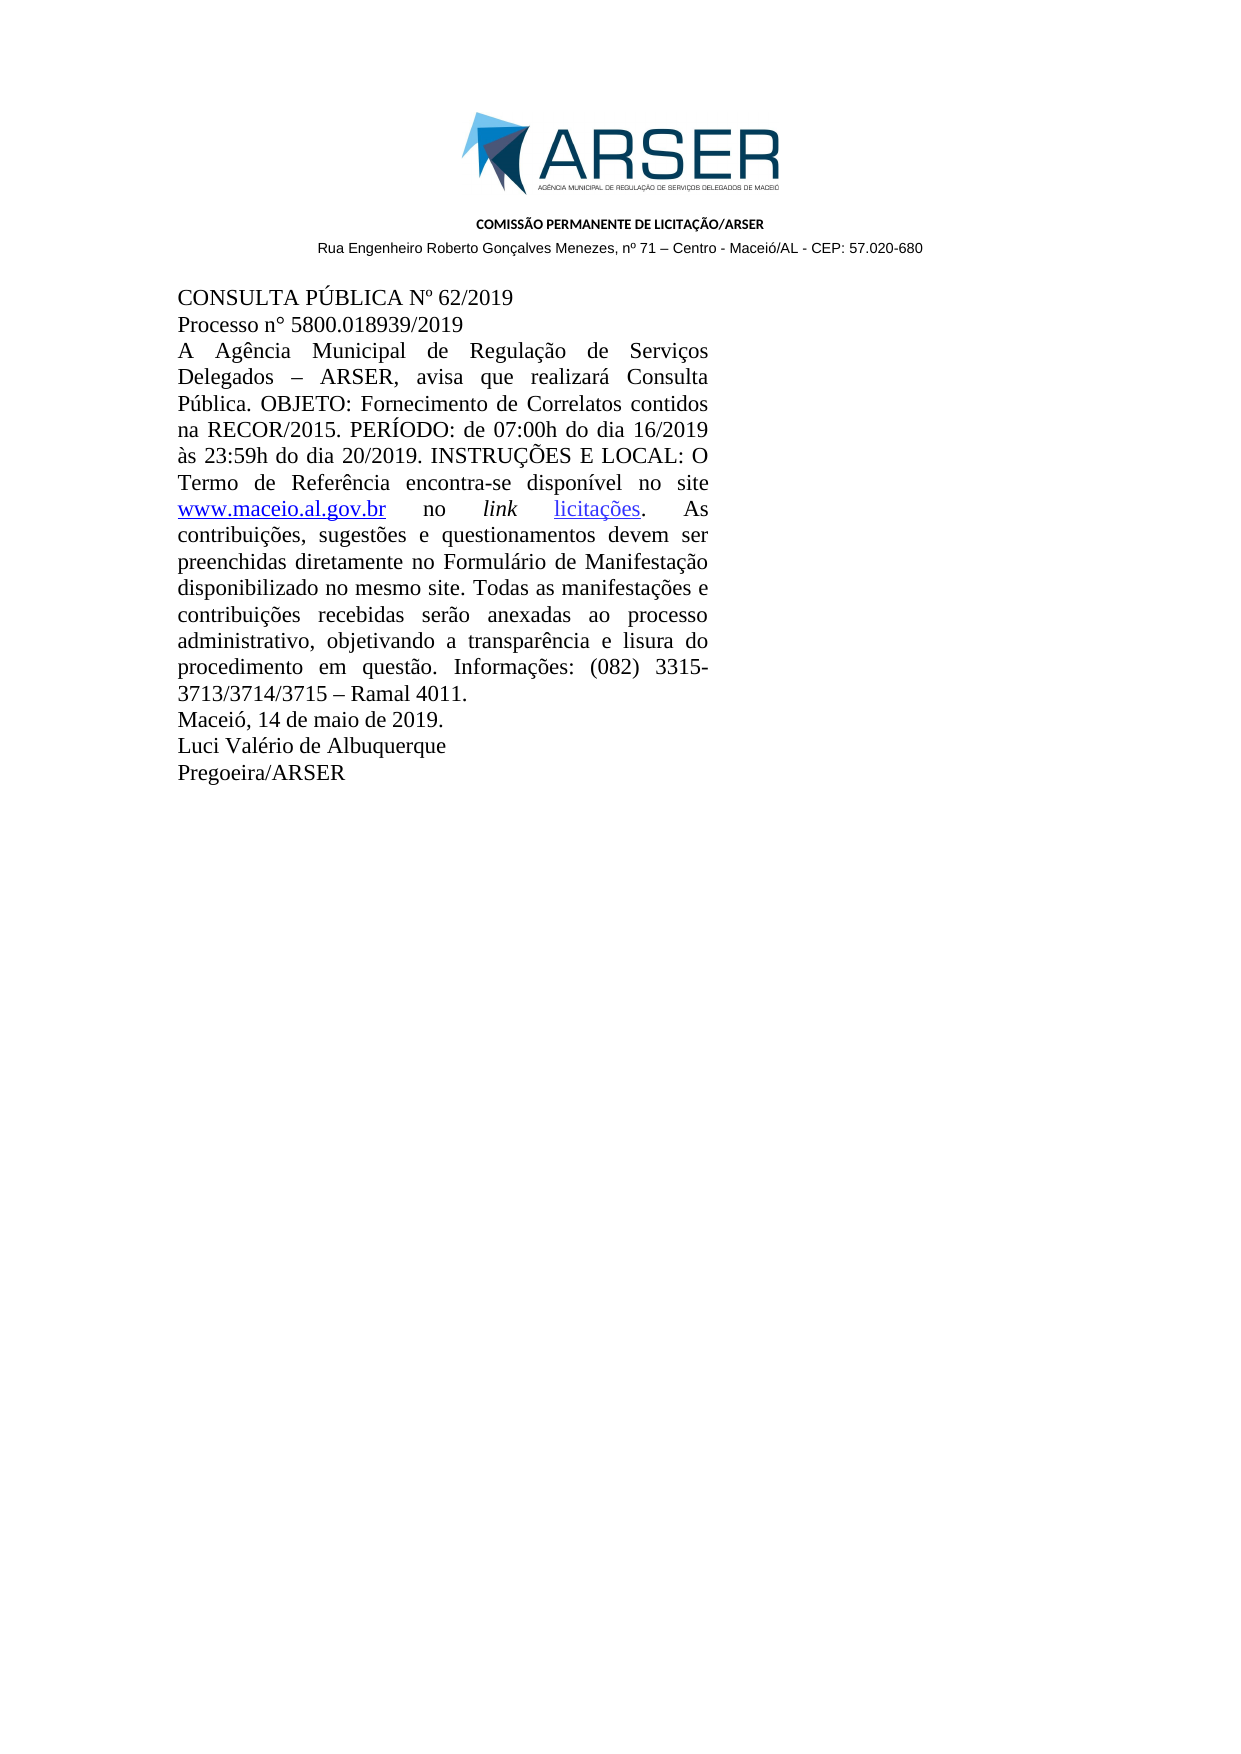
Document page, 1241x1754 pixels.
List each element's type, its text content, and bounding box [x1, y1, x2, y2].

text A Agência Municipal de Regulação de Serviços Delegados – ARSER, avisa que realizará Consulta Pública. OBJETO: Fornecimento de Correlatos contidos na RECOR/2015. PERÍODO: de 07:00h do dia 16/2019 às 23:59h do dia 20/2019. INSTRUÇÕES E LOCAL: O Termo de Referência encontra-se disponível no site www.maceio.al.gov.br no link licitações. As contribuições, sugestões e questionamentos devem ser preenchidas diretamente no Formulário de Manifestação disponibilizado no mesmo site. Todas as manifestações e contribuições recebidas serão anexadas ao processo administrativo, objetivando a transparência e lisura do procedimento em questão. Informações: (082) 3315-3713/3714/3715 – Ramal 4011. [177, 337, 709, 706]
text Luci Valério de Albuquerque [177, 732, 1063, 759]
picture [461, 112, 779, 195]
text Processo n° 5800.018939/2019 [177, 311, 1063, 337]
subtitle CONSULTA PÚBLICA Nº 62/2019 [177, 284, 1063, 311]
text Maceió, 14 de maio de 2019. [177, 706, 1063, 732]
picture [746, 134, 772, 154]
picture [773, 152, 779, 163]
text Pregoeira/ARSER [177, 759, 1063, 785]
